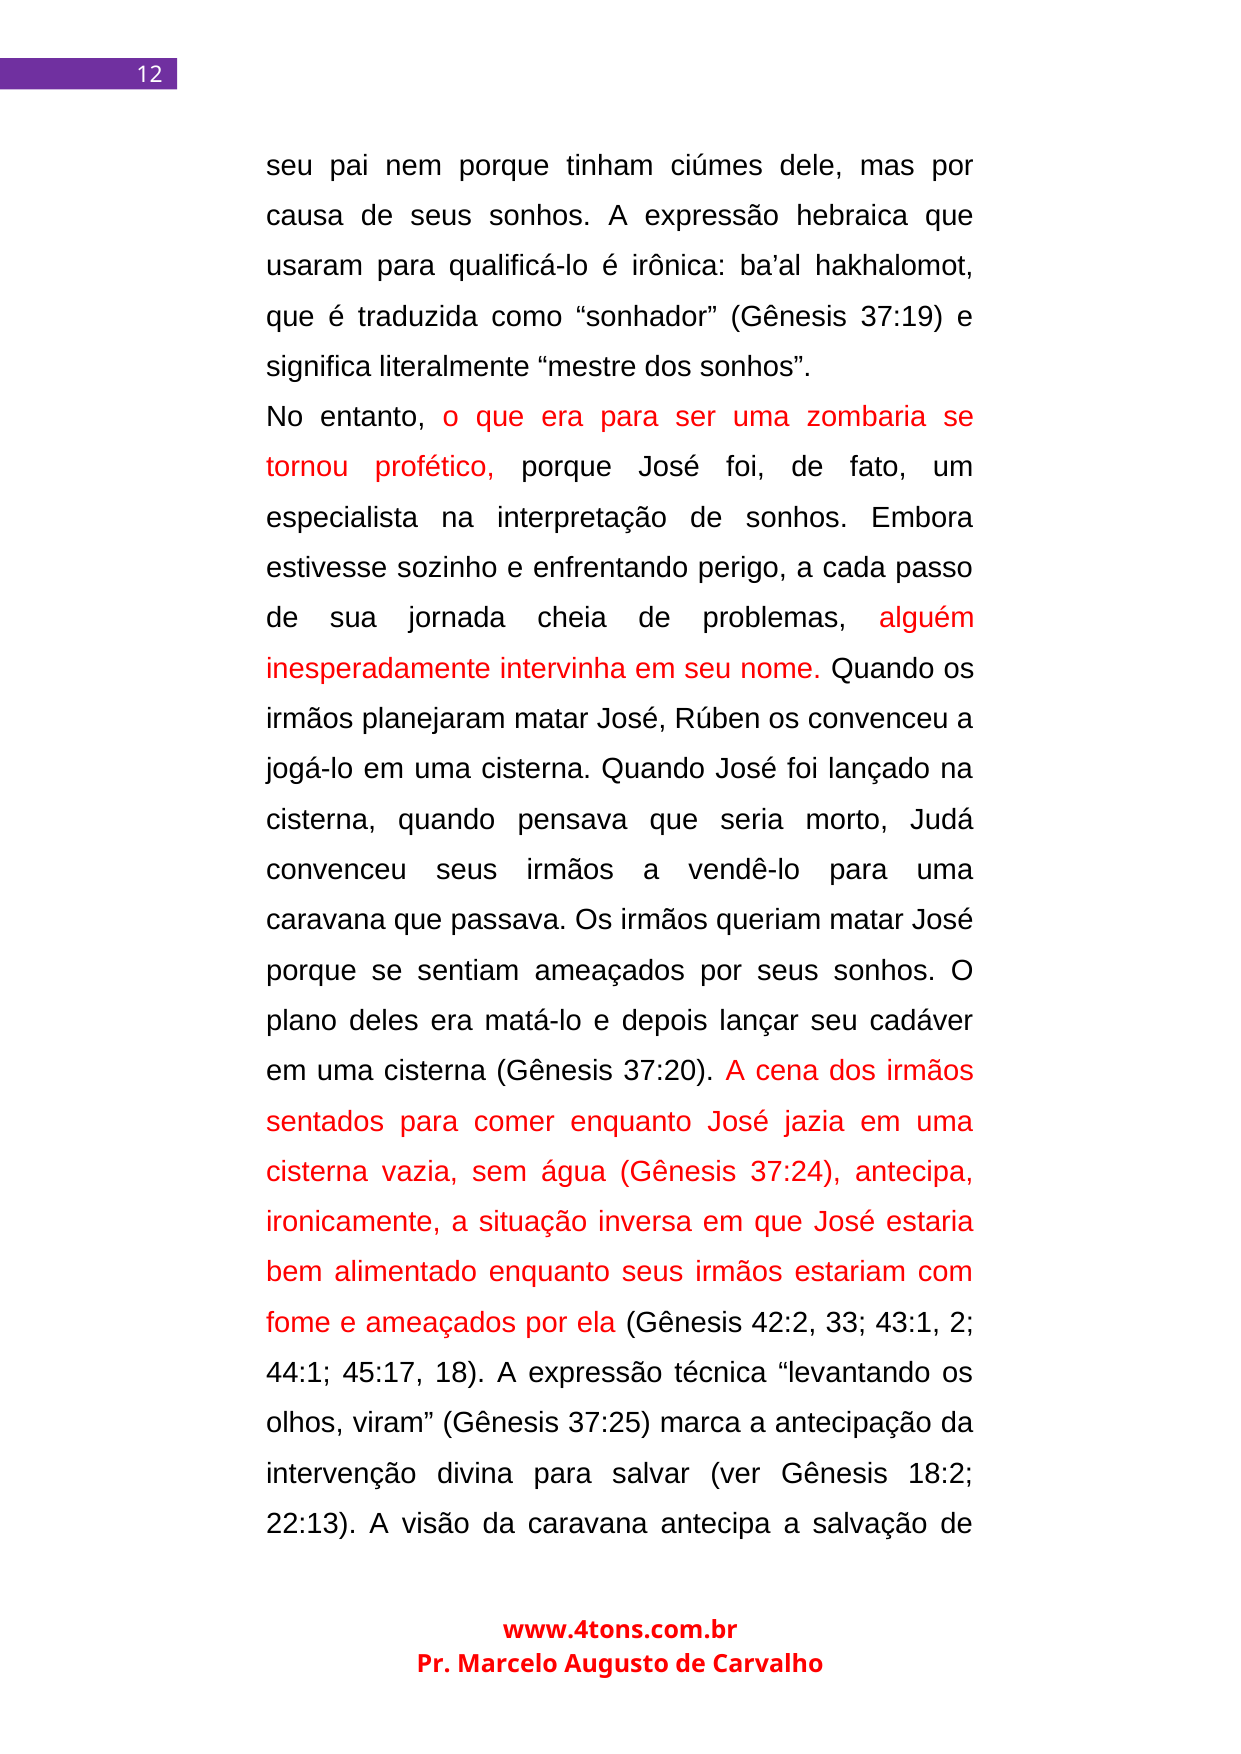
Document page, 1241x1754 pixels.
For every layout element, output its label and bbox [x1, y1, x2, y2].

text [266, 148, 974, 382]
text [266, 399, 974, 1539]
